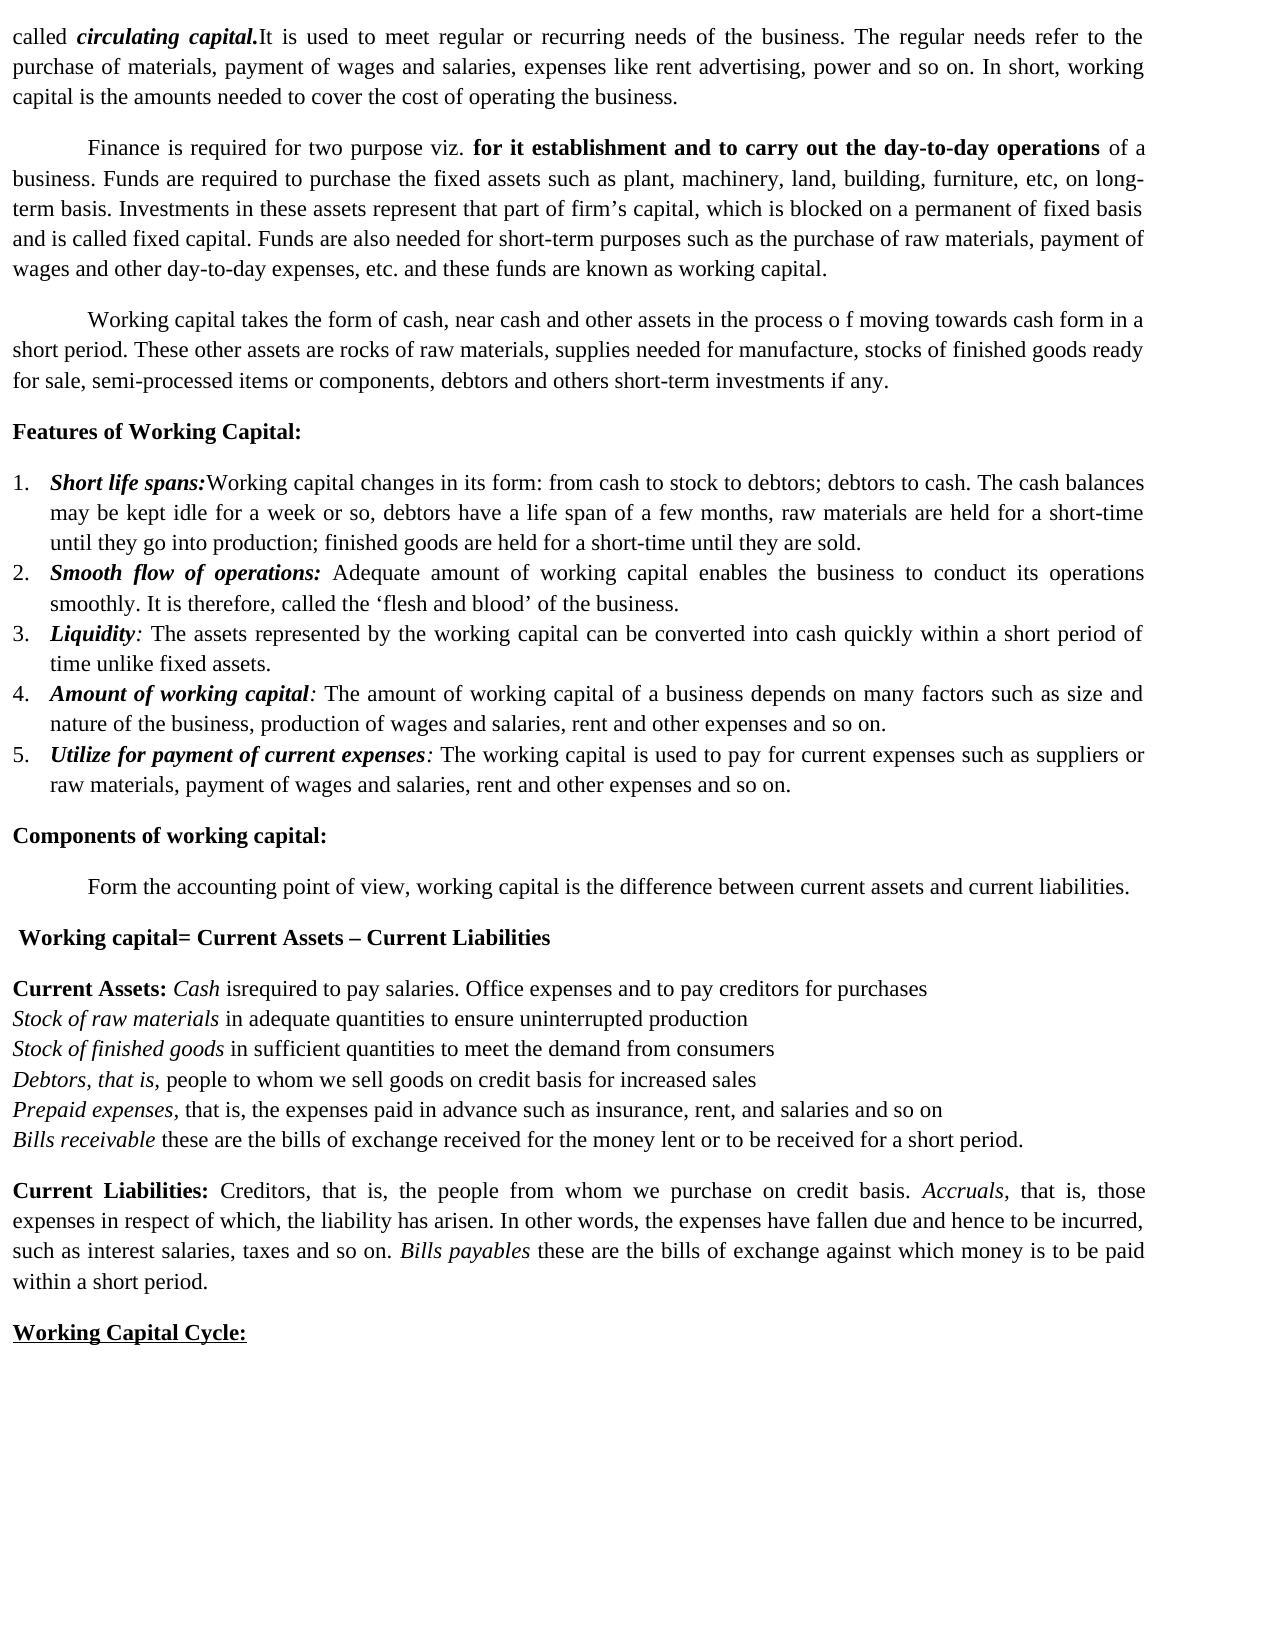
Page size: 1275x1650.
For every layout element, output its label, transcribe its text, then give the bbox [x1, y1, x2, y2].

text Current Liabilities: Creditors, that is, the people from whom we purchase on credit basis. Accruals, that is, those expenses in respect of which, the liability has arisen. In other words, the expenses have fallen due and hence to be incurred, such as interest salaries, taxes and so on. Bills payables these are the bills of exchange against which money is to be paid within a short period. [12, 1177, 1146, 1294]
text Working capital= Current Assets – Current Liabilities [12, 924, 1146, 950]
list Utilize for payment of current expenses: The working capital is used to pay for current expenses such as suppliers or raw materials, payment of wages and salaries, rent and other expenses and so on. [12, 741, 1146, 797]
list Smooth flow of operations: Adequate amount of working capital enables the business to conduct its operations smoothly. It is therefore, called the ‘flesh and blood’ of the business. [12, 559, 1146, 616]
text Components of working capital: [12, 822, 1146, 848]
list Liquidity: The assets represented by the working capital can be converted into cash quickly within a short period of time unlike fixed assets. [12, 620, 1146, 676]
text Form the accounting point of view, working capital is the difference between current assets and current liabilities. [12, 873, 1146, 899]
text Debtors, that is, people to whom we sell goods on credit basis for increased sales [12, 1066, 1146, 1092]
text Working capital takes the form of cash, near cash and other assets in the process o f moving towards cash form in a short period. These other assets are rocks of raw materials, supplies needed for manufacture, stocks of finished goods ready for sale, semi-processed items or components, debtors and others short-term investments if any. [12, 306, 1146, 393]
text Finance is required for two purpose viz. for it establishment and to carry out the day-to-day operations of a business. Funds are required to purchase the fixed assets such as plant, machinery, land, building, furniture, etc, on long-term basis. Investments in these assets represent that part of firm’s capital, which is blocked on a permanent of fixed basis and is called fixed capital. Funds are also needed for short-term purposes such as the purchase of raw materials, payment of wages and other day-to-day expenses, etc. and these funds are known as working capital. [12, 134, 1146, 282]
text Stock of raw materials in adequate quantities to ensure uninterrupted production [12, 1005, 1146, 1032]
text Current Assets: Cash isrequired to pay salaries. Office expenses and to pay creditors for purchases [12, 975, 1146, 1001]
text Bills receivable these are the bills of exchange received for the money lent or to be received for a short period. [12, 1126, 1146, 1152]
text Stock of finished goods in sufficient quantities to meet the demand from consumers [12, 1036, 1146, 1062]
text Working Capital Cycle: [12, 1319, 1146, 1345]
text Features of Working Capital: [12, 418, 1146, 444]
list Amount of working capital: The amount of working capital of a business depends on many factors such as size and nature of the business, production of wages and salaries, rent and other expenses and so on. [12, 680, 1146, 737]
list Short life spans:Working capital changes in its form: from cash to stock to debtors; debtors to cash. The cash balances may be kept idle for a week or so, debtors have a life span of a few months, raw materials are held for a short-time until they go into production; finished goods are held for a short-time until they are sold. [12, 469, 1146, 556]
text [12, 23, 1146, 110]
text Prepaid expenses, that is, the expenses paid in advance such as insurance, rent, and salaries and so on [12, 1096, 1146, 1122]
